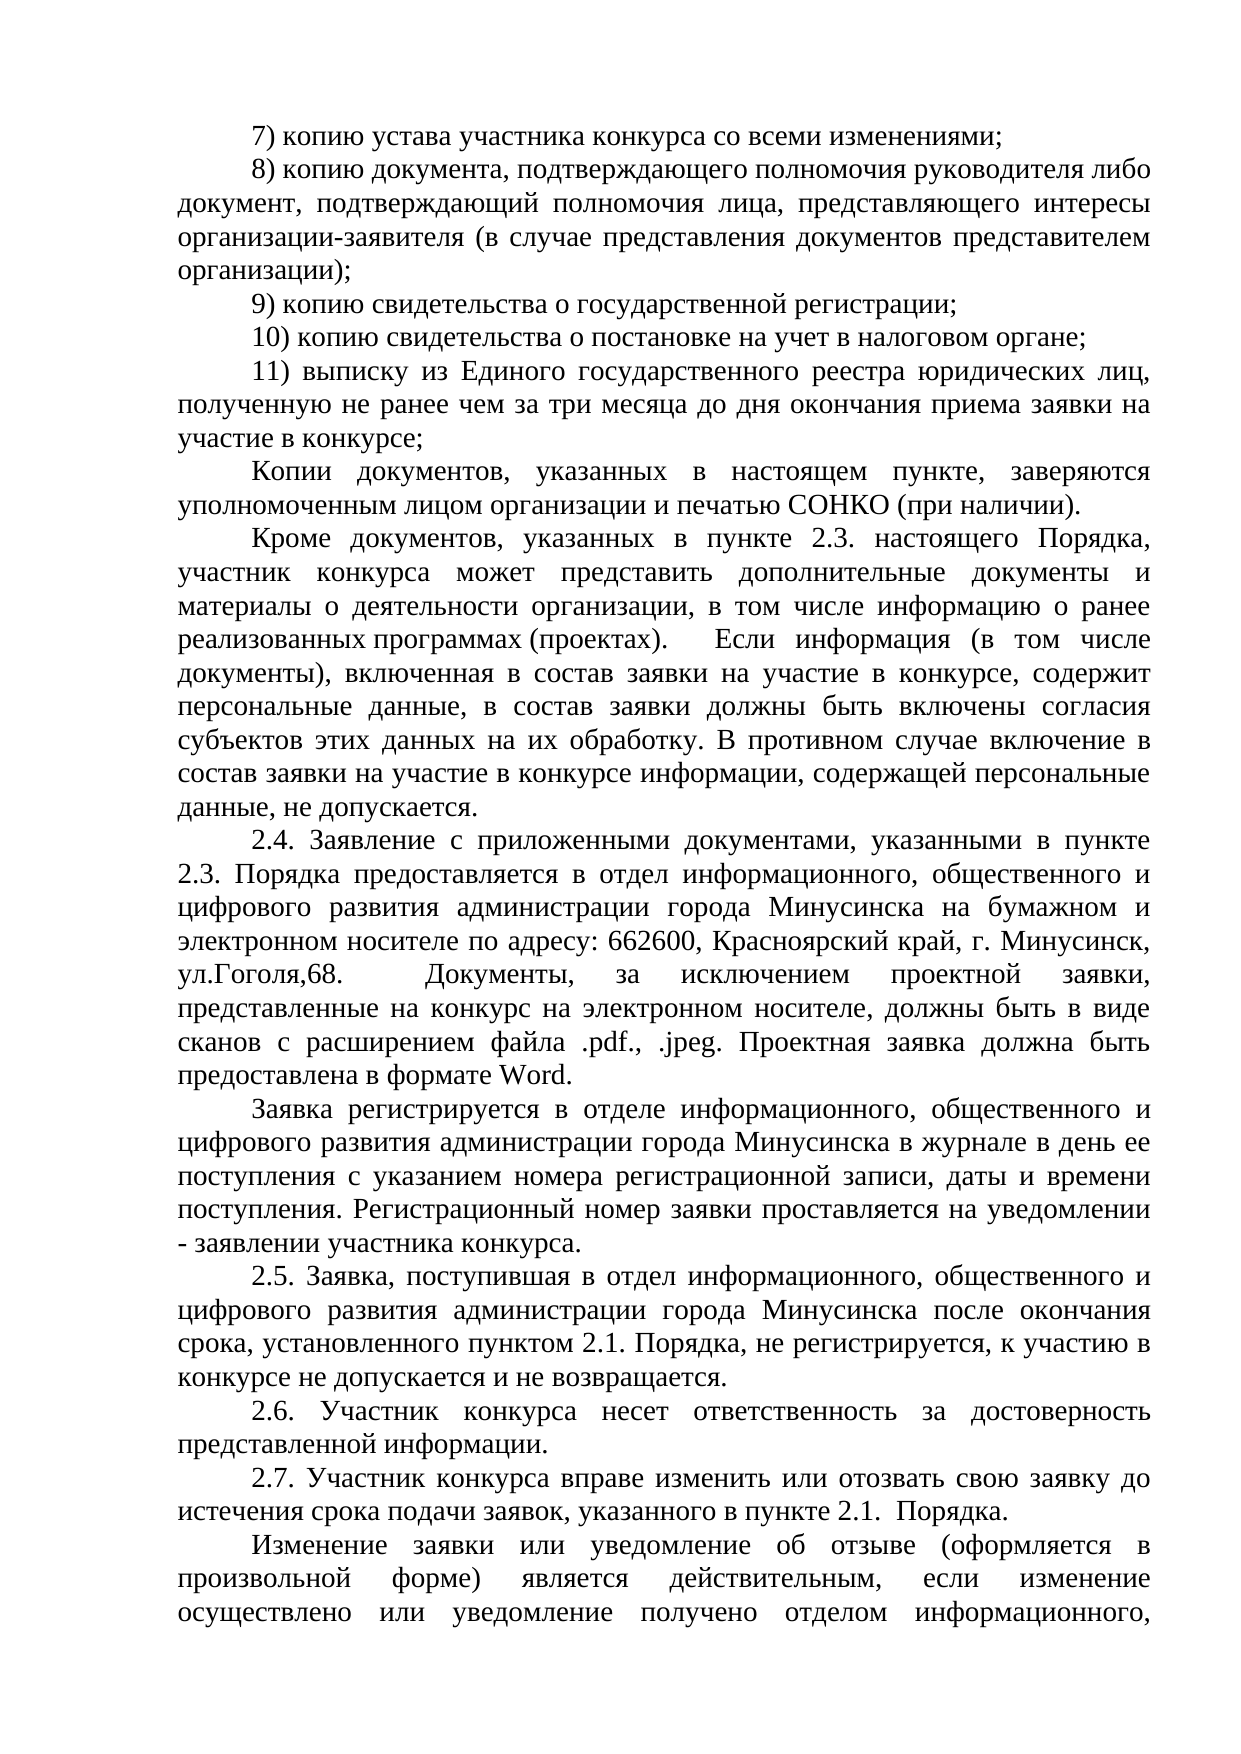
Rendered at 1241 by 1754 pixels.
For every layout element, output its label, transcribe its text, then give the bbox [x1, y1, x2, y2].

text 8) копию документа, подтверждающего полномочия руководителя либо документ, подтверждающий полномочия лица, представляющего интересы организации-заявителя (в случае представления документов представителем организации); [177, 152, 1152, 286]
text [177, 1527, 1152, 1627]
text 2.6. Участник конкурса несет ответственность за достоверность представленной информации. [177, 1393, 1152, 1460]
text 2.4. Заявление с приложенными документами, указанными в пункте 2.3. Порядка предоставляется в отдел информационного, общественного и цифрового развития администрации города Минусинска на бумажном и электронном носителе по адресу: 662600, Красноярский край, г. Минусинск, ул.Гоголя,68. Документы, за исключением проектной заявки, представленные на конкурс на электронном носителе, должны быть в виде сканов с расширением файла .pdf., .jpeg. Проектная заявка должна быть предоставлена в формате Word. [177, 822, 1152, 1091]
text 11) выписку из Единого государственного реестра юридических лиц, полученную не ранее чем за три месяца до дня окончания приема заявки на участие в конкурсе; [177, 353, 1152, 453]
text 9) копию свидетельства о государственной регистрации; [177, 286, 1152, 319]
text 2.5. Заявка, поступившая в отдел информационного, общественного и цифрового развития администрации города Минусинска после окончания срока, установленного пунктом 2.1. Порядка, не регистрируется, к участию в конкурсе не допускается и не возвращается. [177, 1258, 1152, 1393]
text Копии документов, указанных в настоящем пункте, заверяются уполномоченным лицом организации и печатью СОНКО (при наличии). [177, 453, 1152, 521]
text 2.7. Участник конкурса вправе изменить или отозвать свою заявку до истечения срока подачи заявок, указанного в пункте 2.1. Порядка. [177, 1460, 1152, 1527]
text Заявка регистрируется в отделе информационного, общественного и цифрового развития администрации города Минусинска в журнале в день ее поступления с указанием номера регистрационной записи, даты и времени поступления. Регистрационный номер заявки проставляется на уведомлении - заявлении участника конкурса. [177, 1091, 1152, 1258]
text 7) копию устава участника конкурса со всеми изменениями; [177, 118, 1152, 152]
text 10) копию свидетельства о постановке на учет в налоговом органе; [177, 319, 1152, 353]
text Кроме документов, указанных в пункте 2.3. настоящего Порядка, участник конкурса может представить дополнительные документы и материалы о деятельности организации, в том числе информацию о ранее реализованных программах (проектах). Если информация (в том числе документы), включенная в состав заявки на участие в конкурсе, содержит персональные данные, в состав заявки должны быть включены согласия субъектов этих данных на их обработку. В противном случае включение в состав заявки на участие в конкурсе информации, содержащей персональные данные, не допускается. [177, 521, 1152, 822]
